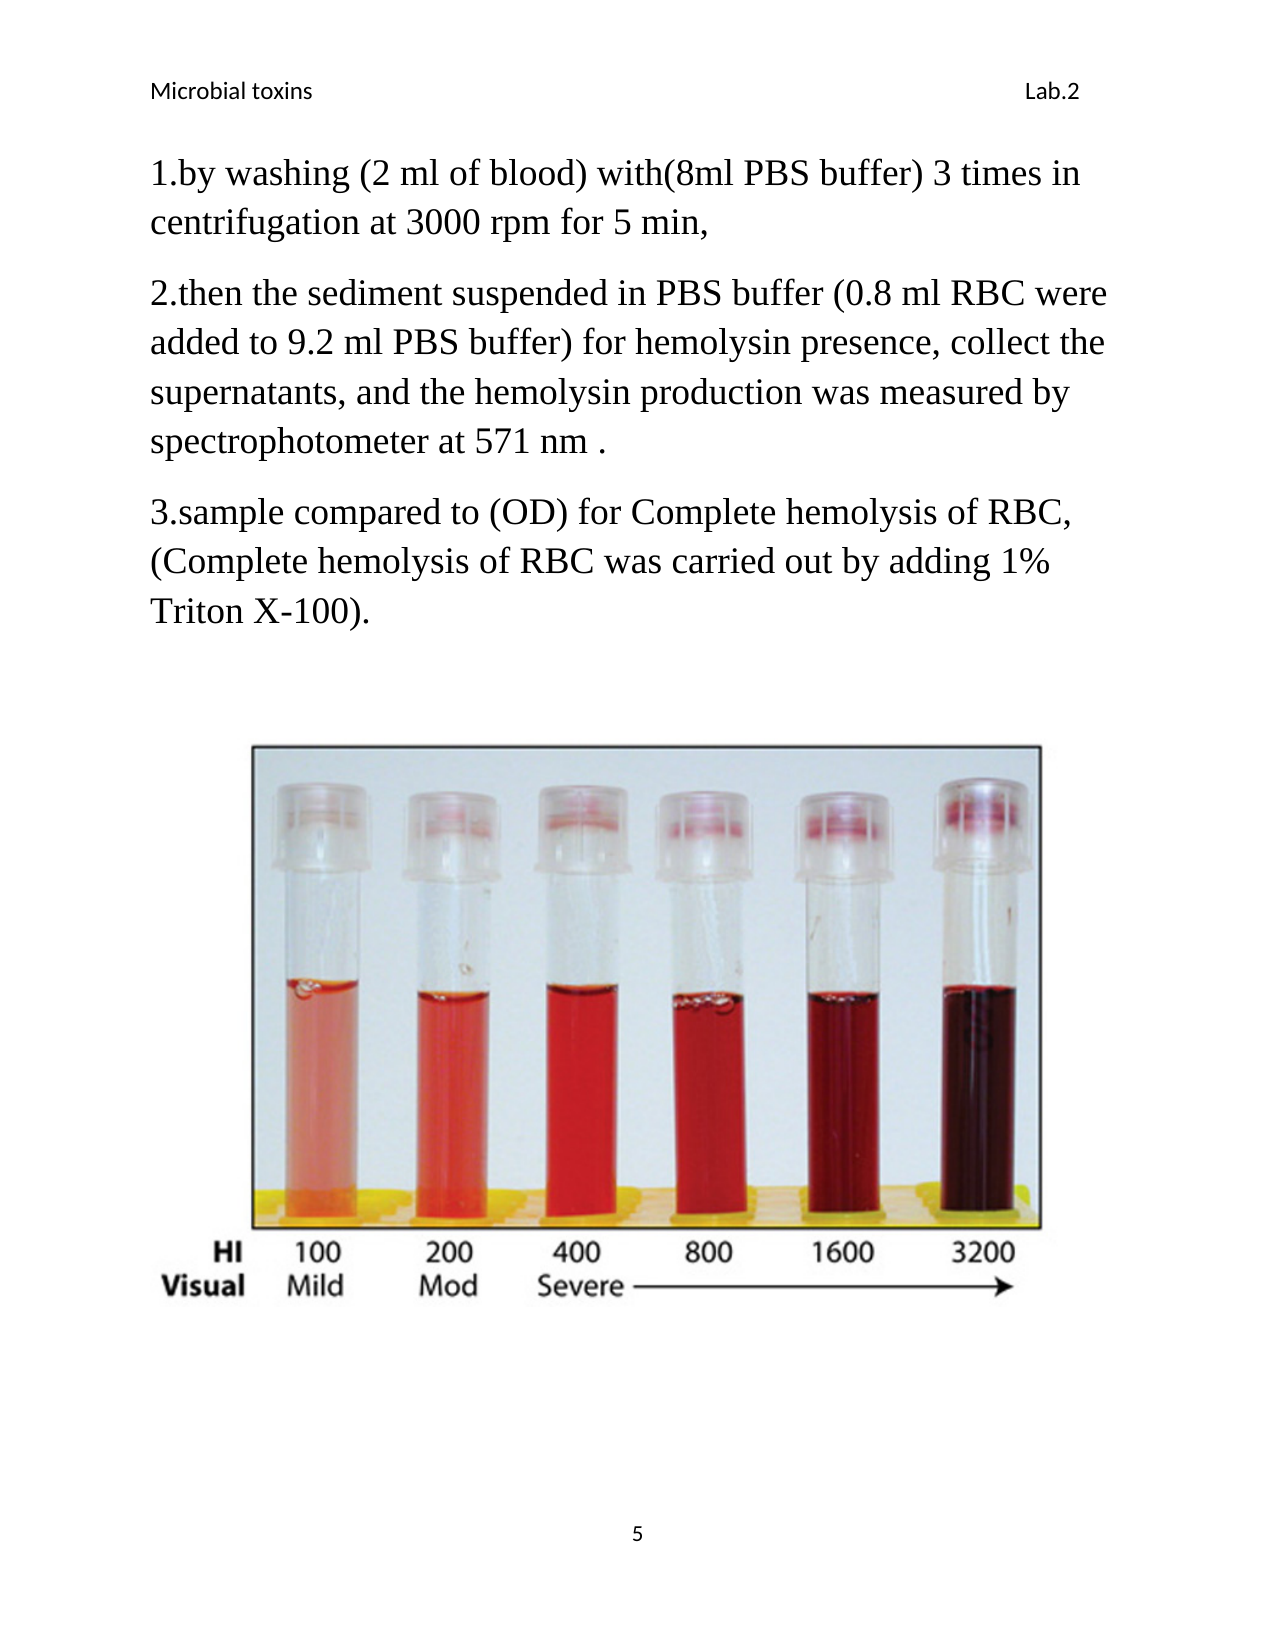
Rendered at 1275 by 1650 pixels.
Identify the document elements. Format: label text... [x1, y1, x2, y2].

text 3.sample compared to (OD) for Complete hemolysis of RBC,(Complete hemolysis of RBC was carried out by adding 1% Triton X-100). [150, 489, 1125, 631]
text 2.then the sediment suspended in PBS buffer (0.8 ml RBC were added to 9.2 ml PBS buffer) for hemolysin presence, collect the supernatants, and the hemolysin production was measured by spectrophotometer at 571 nm . [150, 270, 1125, 462]
text 1.by washing (2 ml of blood) with(8ml PBS buffer) 3 times in centrifugation at 3000 rpm for 5 min, [150, 150, 1125, 243]
picture [150, 729, 1125, 1307]
